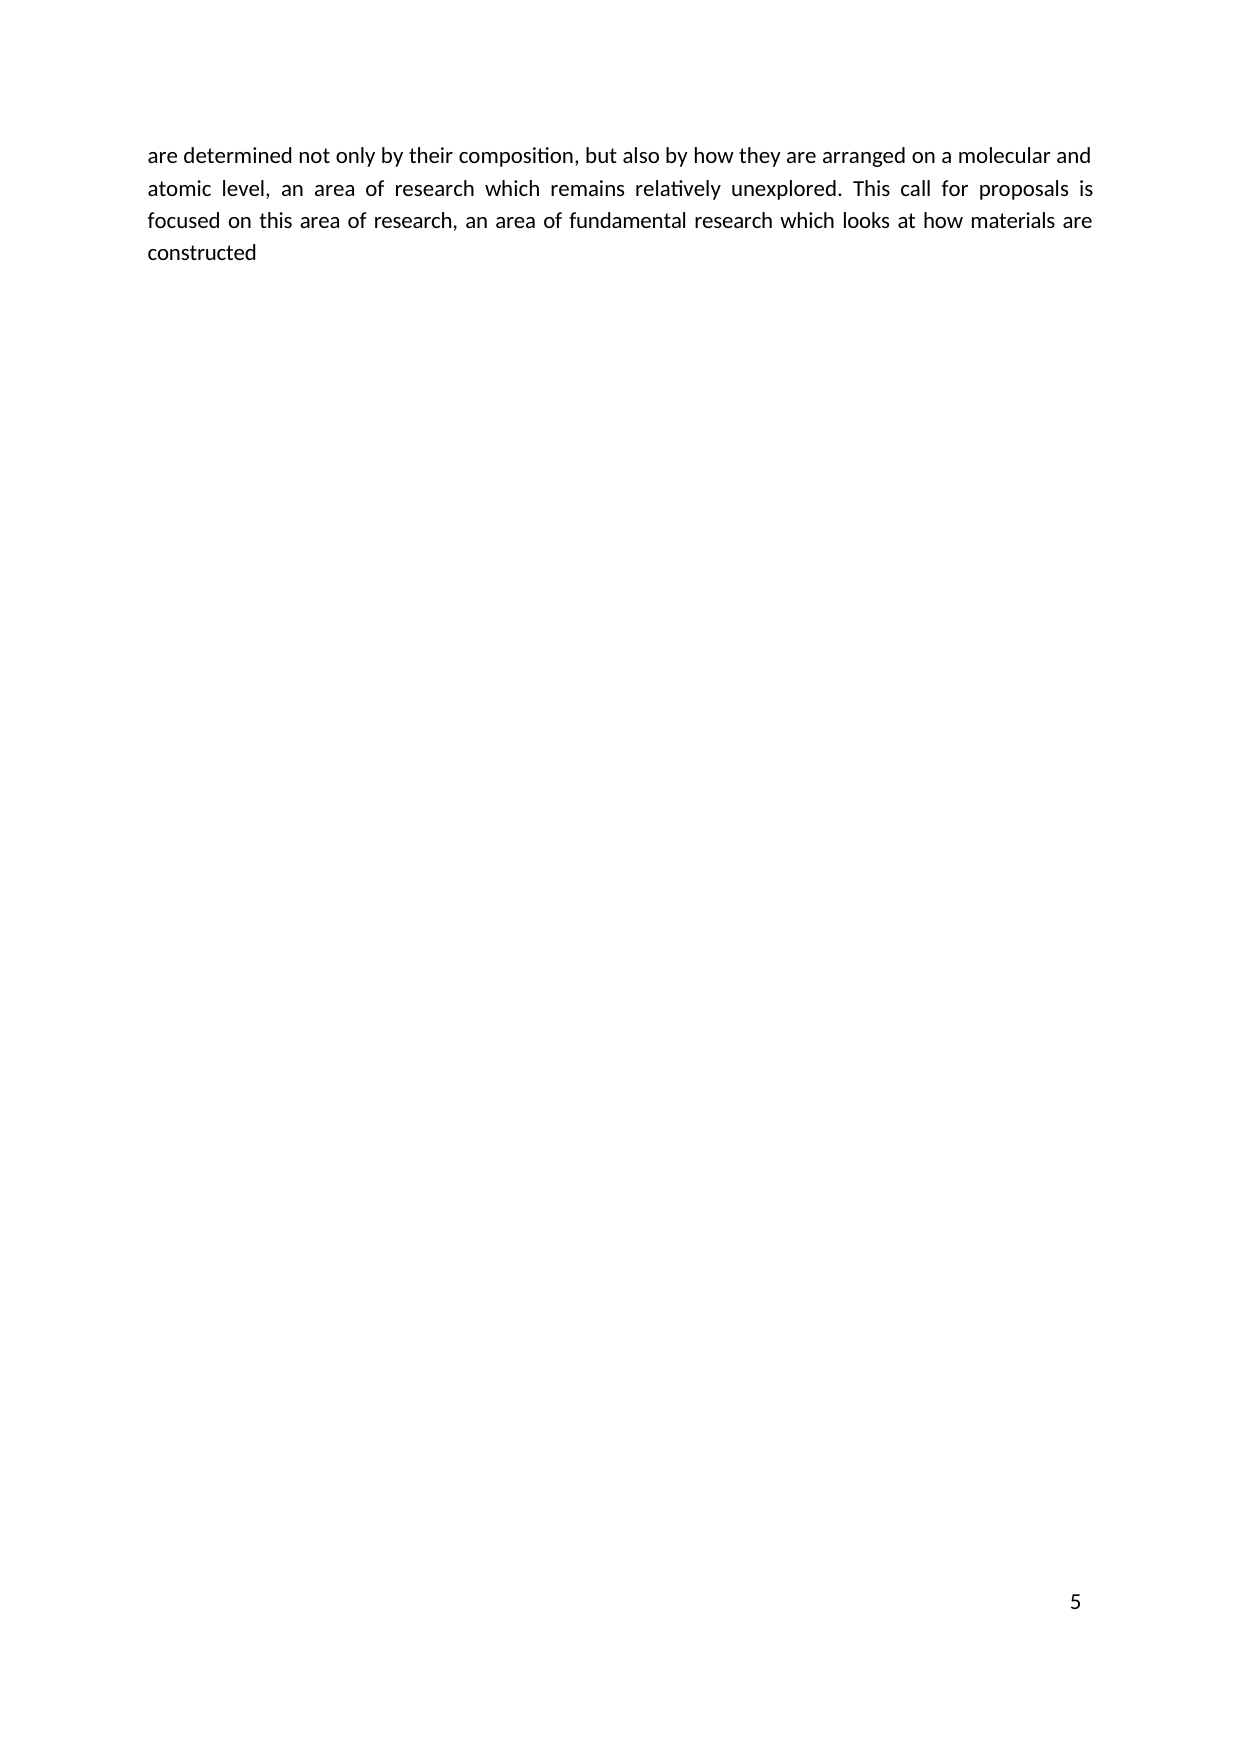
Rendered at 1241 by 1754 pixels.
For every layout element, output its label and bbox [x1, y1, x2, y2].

text [147, 142, 1093, 266]
